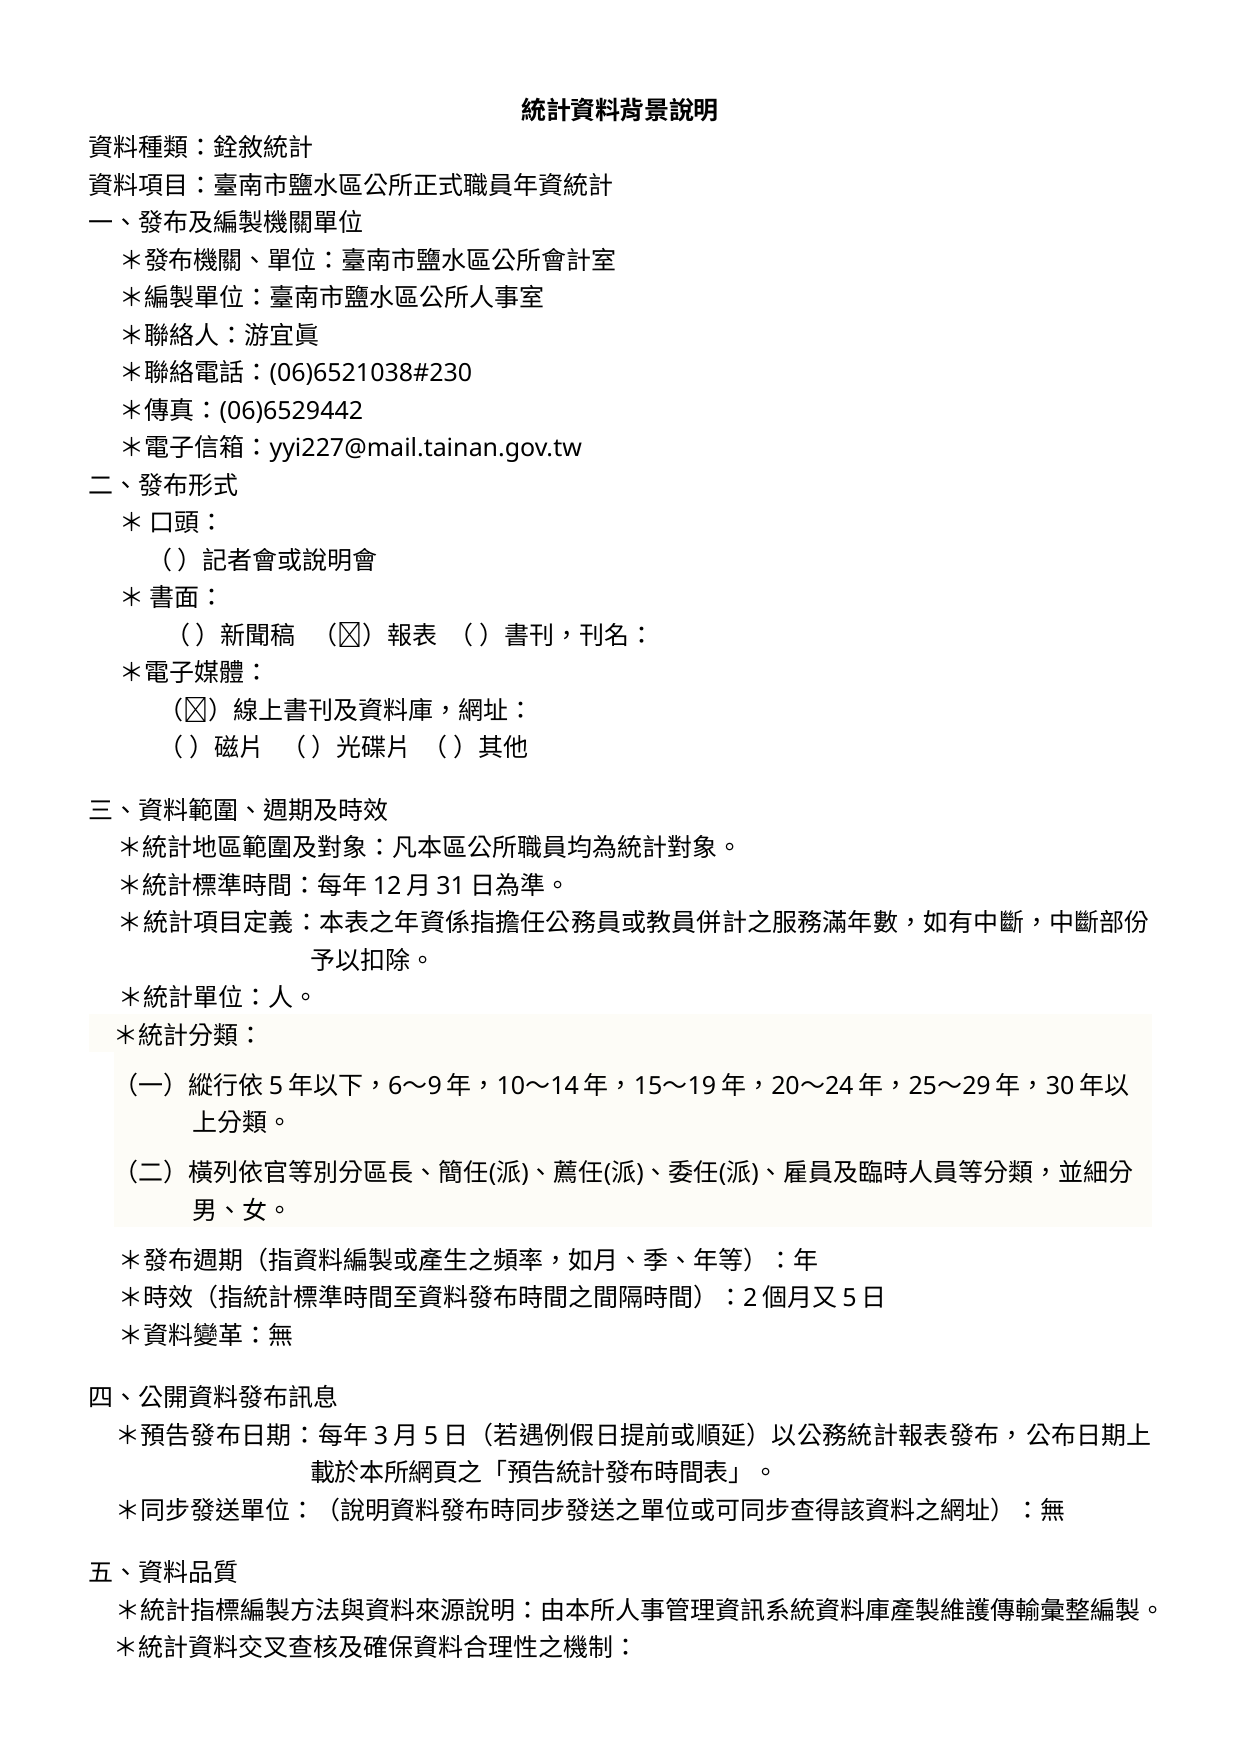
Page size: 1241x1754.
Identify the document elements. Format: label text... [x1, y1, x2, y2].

text ＊聯絡電話：(06)6521038#230 [119, 352, 1152, 389]
text 二、發布形式 [89, 464, 1152, 502]
text （ ）記者會或說明會 [89, 539, 1152, 577]
list 口頭： [119, 502, 1152, 539]
text ＊電子媒體： [119, 652, 1152, 689]
text （一）縱行依5年以下，6～9年，10～14年，15～19年，20～24年，25～29年，30年以上分類。 [114, 1064, 1152, 1139]
text ＊統計指標編製方法與資料來源說明：由本所人事管理資訊系統資料庫產製維護傳輸彙整編製。 [115, 1589, 1152, 1627]
text ＊統計資料交叉查核及確保資料合理性之機制： [113, 1627, 1152, 1664]
text ＊統計分類： [89, 1014, 1152, 1052]
text ＊編製單位：臺南市鹽水區公所人事室 [119, 277, 1152, 314]
text ＊預告發布日期：每年3月5日（若遇例假日提前或順延）以公務統計報表發布，公布日期上載於本所網頁之「預告統計發布時間表」。 [115, 1414, 1152, 1489]
text ＊發布週期（指資料編製或產生之頻率，如月、季、年等）：年 [89, 1239, 1152, 1277]
text ＊時效（指統計標準時間至資料發布時間之間隔時間）：2個月又5日 [89, 1277, 1152, 1314]
text （ ）新聞稿 （）報表 （ ）書刊，刊名： [119, 614, 1152, 652]
text （二）橫列依官等別分區長、簡任(派)、薦任(派)、委任(派)、雇員及臨時人員等分類，並細分男、女。 [114, 1152, 1152, 1227]
text ＊聯絡人：游宜眞 [119, 314, 1152, 352]
text ＊統計項目定義：本表之年資係指擔任公務員或教員併計之服務滿年數，如有中斷，中斷部份予以扣除。 [118, 902, 1152, 977]
text 三、資料範圍、週期及時效 [89, 789, 1152, 827]
list 書面： [119, 577, 1152, 614]
text ＊資料變革：無 [89, 1314, 1152, 1352]
text ＊統計地區範圍及對象：凡本區公所職員均為統計對象。 [89, 827, 1152, 864]
text ＊傳真：(06)6529442 [119, 389, 1152, 427]
text ＊電子信箱：yyi227@mail.tainan.gov.tw [119, 427, 1152, 464]
text 統計資料背景說明 [89, 89, 1152, 127]
text 一、發布及編製機關單位 [89, 202, 1152, 239]
text （ ）磁片 （ ）光碟片 （ ）其他 [159, 727, 1186, 764]
text ＊統計單位：人。 [89, 977, 1152, 1014]
text 五、資料品質 [89, 1552, 1152, 1589]
text 四、公開資料發布訊息 [89, 1377, 1152, 1414]
text ＊發布機關、單位：臺南市鹽水區公所會計室 [119, 239, 1152, 277]
text 資料項目：臺南市鹽水區公所正式職員年資統計 [89, 164, 1152, 202]
text ＊統計標準時間：每年12月31日為準。 [89, 864, 1152, 902]
text （）線上書刊及資料庫，網址： [159, 689, 1186, 727]
text 資料種類：銓敘統計 [89, 127, 1152, 164]
text ＊同步發送單位：（說明資料發布時同步發送之單位或可同步查得該資料之網址）：無 [115, 1489, 1152, 1527]
